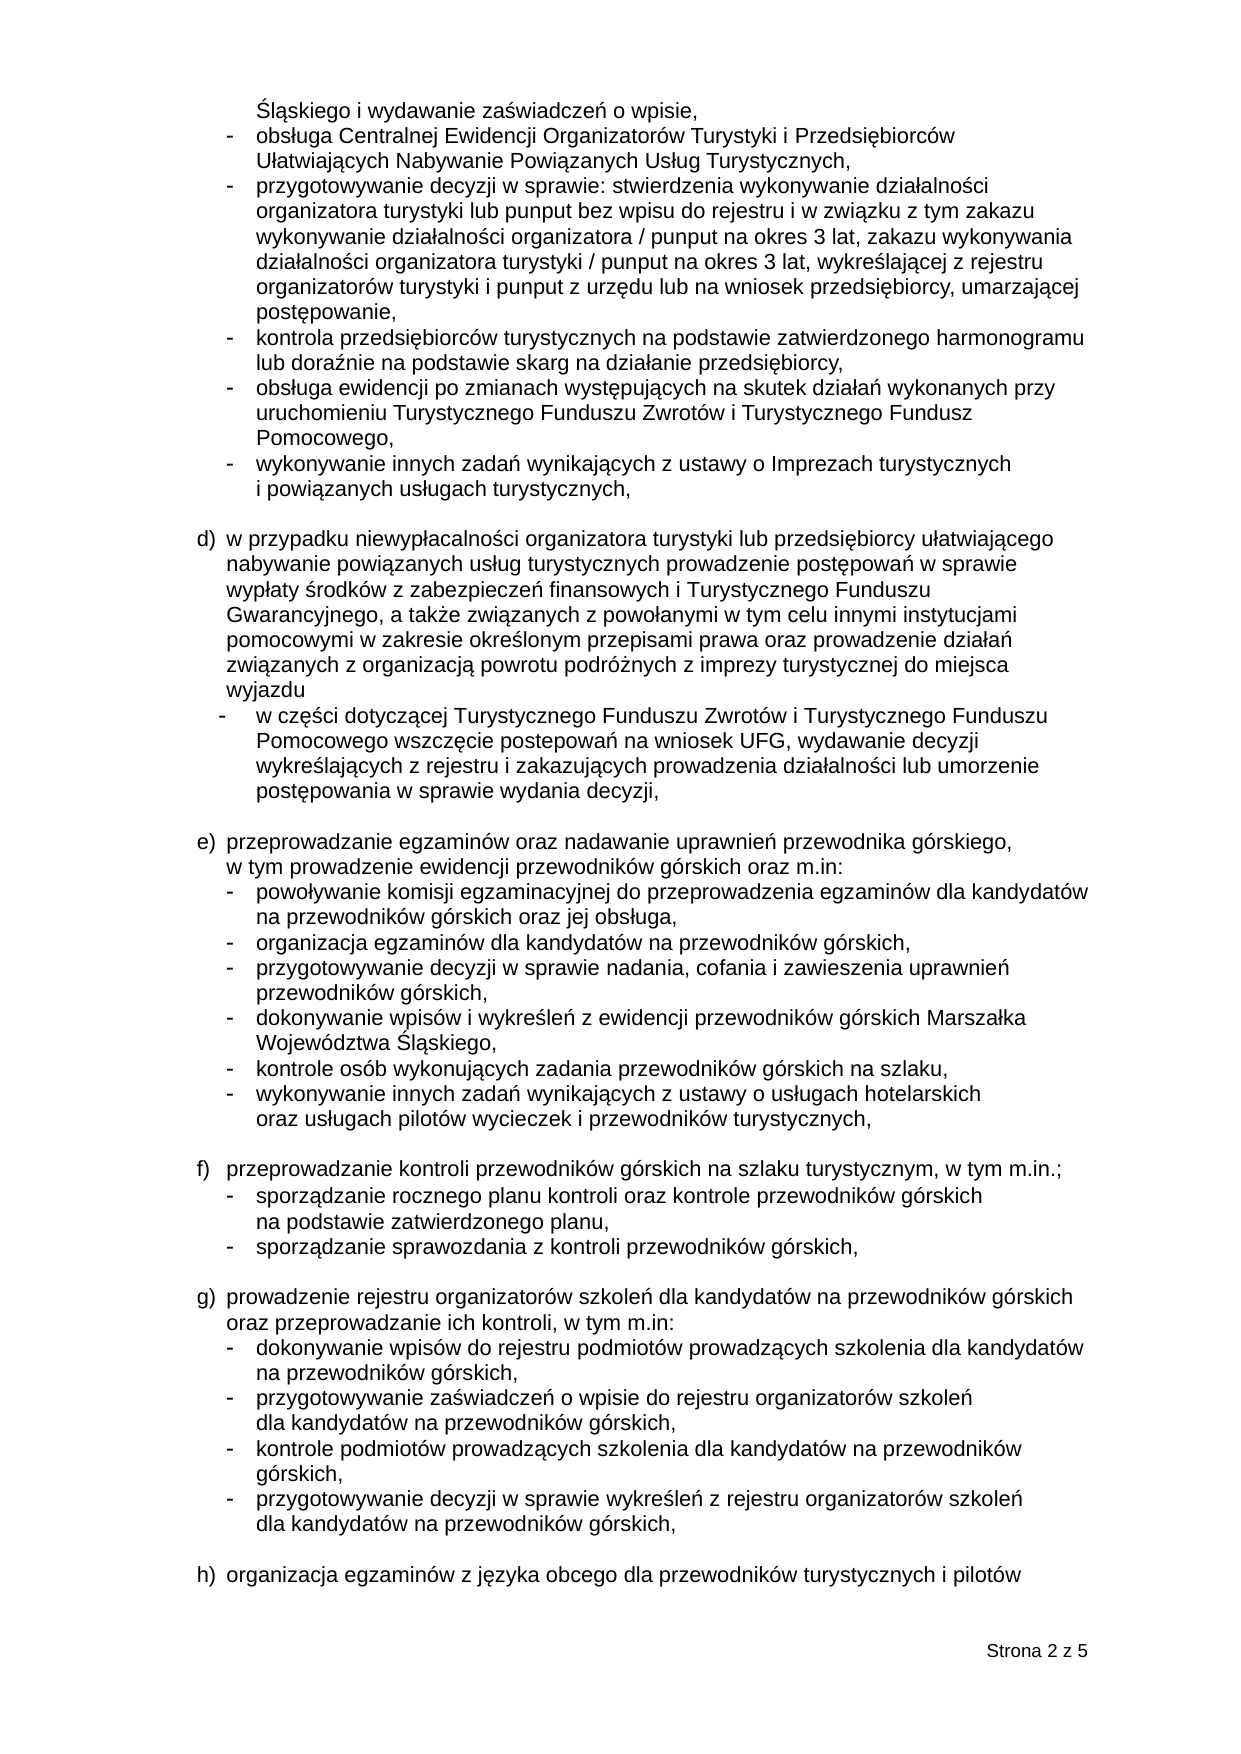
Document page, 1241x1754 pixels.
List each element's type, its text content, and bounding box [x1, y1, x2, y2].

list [226, 97, 1092, 123]
list wykonywanie innych zadań wynikających z ustawy o Imprezach turystycznych i powiązanych usługach turystycznych, [226, 450, 1092, 501]
list powoływanie komisji egzaminacyjnej do przeprowadzenia egzaminów dla kandydatów na przewodników górskich oraz jej obsługa, [226, 879, 1092, 929]
list kontrola przedsiębiorców turystycznych na podstawie zatwierdzonego harmonogramu lub doraźnie na podstawie skarg na działanie przedsiębiorcy, [226, 324, 1092, 375]
list dokonywanie wpisów i wykreśleń z ewidencji przewodników górskich Marszałka Województwa Śląskiego, [226, 1005, 1092, 1055]
list obsługa Centralnej Ewidencji Organizatorów Turystyki i Przedsiębiorców Ułatwiających Nabywanie Powiązanych Usług Turystycznych, [226, 123, 1092, 173]
list kontrole osób wykonujących zadania przewodników górskich na szlaku, [226, 1055, 1092, 1081]
list przygotowywanie decyzji w sprawie wykreśleń z rejestru organizatorów szkoleń dla kandydatów na przewodników górskich, [226, 1486, 1092, 1536]
list wykonywanie innych zadań wynikających z ustawy o usługach hotelarskich oraz usługach pilotów wycieczek i przewodników turystycznych, [226, 1081, 1092, 1131]
list przygotowywanie decyzji w sprawie nadania, cofania i zawieszenia uprawnień przewodników górskich, [226, 954, 1092, 1005]
list przeprowadzanie kontroli przewodników górskich na szlaku turystycznym, w tym m.in.; [197, 1156, 1092, 1181]
list w części dotyczącej Turystycznego Funduszu Zwrotów i Turystycznego Funduszu Pomocowego wszczęcie postepowań na wniosek UFG, wydawanie decyzji wykreślających z rejestru i zakazujących prowadzenia działalności lub umorzenie postępowania w sprawie wydania decyzji, [218, 702, 1092, 803]
list dokonywanie wpisów do rejestru podmiotów prowadzących szkolenia dla kandydatów na przewodników górskich, [226, 1335, 1092, 1385]
list kontrole podmiotów prowadzących szkolenia dla kandydatów na przewodników górskich, [226, 1436, 1092, 1486]
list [197, 1562, 1092, 1587]
list przeprowadzanie egzaminów oraz nadawanie uprawnień przewodnika górskiego, w tym prowadzenie ewidencji przewodników górskich oraz m.in: [197, 828, 1092, 879]
list organizacja egzaminów dla kandydatów na przewodników górskich, [226, 929, 1092, 954]
list przygotowywanie decyzji w sprawie: stwierdzenia wykonywanie działalności organizatora turystyki lub punput bez wpisu do rejestru i w związku z tym zakazu wykonywanie działalności organizatora / punput na okres 3 lat, zakazu wykonywania działalności organizatora turystyki / punput na okres 3 lat, wykreślającej z rejestru organizatorów turystyki i punput z urzędu lub na wniosek przedsiębiorcy, umarzającej postępowanie, [226, 173, 1092, 324]
list prowadzenie rejestru organizatorów szkoleń dla kandydatów na przewodników górskich oraz przeprowadzanie ich kontroli, w tym m.in: [197, 1284, 1092, 1335]
list przygotowywanie zaświadczeń o wpisie do rejestru organizatorów szkoleń dla kandydatów na przewodników górskich, [226, 1385, 1092, 1436]
list w przypadku niewypłacalności organizatora turystyki lub przedsiębiorcy ułatwiającego nabywanie powiązanych usług turystycznych prowadzenie postępowań w sprawie wypłaty środków z zabezpieczeń finansowych i Turystycznego Funduszu Gwarancyjnego, a także związanych z powołanymi w tym celu innymi instytucjami pomocowymi w zakresie określonym przepisami prawa oraz prowadzenie działań związanych z organizacją powrotu podróżnych z imprezy turystycznej do miejsca wyjazdu [197, 526, 1092, 702]
list sporządzanie rocznego planu kontroli oraz kontrole przewodników górskich na podstawie zatwierdzonego planu, [226, 1183, 1092, 1234]
list obsługa ewidencji po zmianach występujących na skutek działań wykonanych przy uruchomieniu Turystycznego Funduszu Zwrotów i Turystycznego Fundusz Pomocowego, [226, 375, 1092, 450]
list sporządzanie sprawozdania z kontroli przewodników górskich, [226, 1234, 1092, 1259]
